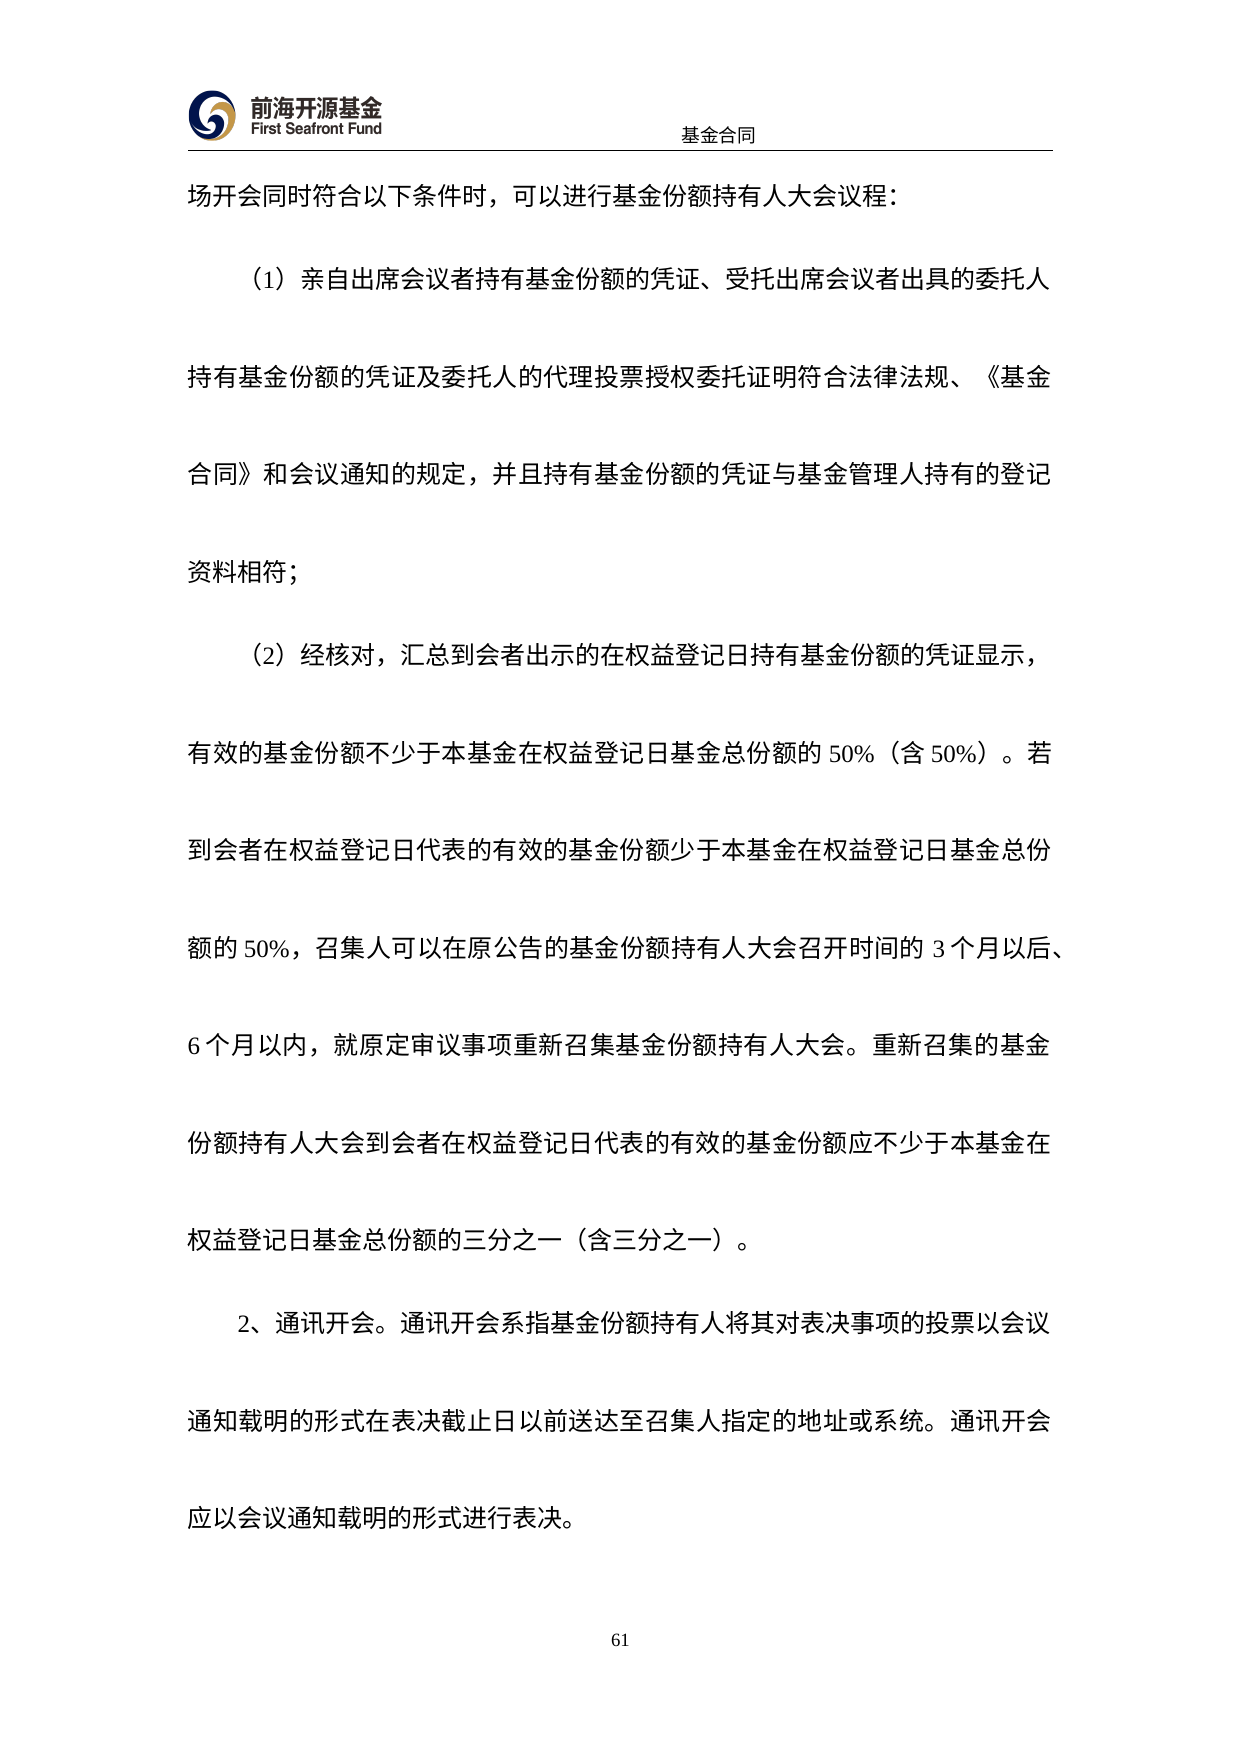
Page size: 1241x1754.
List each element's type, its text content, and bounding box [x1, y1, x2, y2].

text 2、通讯开会。通讯开会系指基金份额持有人将其对表决事项的投票以会议通知载明的形式在表决截止日以前送达至召集人指定的地址或系统。通讯开会应以会议通知载明的形式进行表决。 [187, 1289, 1053, 1549]
text 1、现场开会。由基金份额持有人本人出席或以代理投票授权委托证明委派代表出席，现场开会时基金管理人和基金托管人的授权代表应当列席基金份额持有人大会，基金管理人或基金托管人不派代表列席的，不影响表决效力。现场开会同时符合以下条件时，可以进行基金份额持有人大会议程： [187, 162, 1053, 227]
picture [187, 88, 386, 143]
text （1）亲自出席会议者持有基金份额的凭证、受托出席会议者出具的委托人持有基金份额的凭证及委托人的代理投票授权委托证明符合法律法规、《基金合同》和会议通知的规定，并且持有基金份额的凭证与基金管理人持有的登记资料相符； [187, 246, 1053, 603]
text （2）经核对，汇总到会者出示的在权益登记日持有基金份额的凭证显示，有效的基金份额不少于本基金在权益登记日基金总份额的50%（含50%）。若到会者在权益登记日代表的有效的基金份额少于本基金在权益登记日基金总份额的50%，召集人可以在原公告的基金份额持有人大会召开时间的3个月以后、6个月以内，就原定审议事项重新召集基金份额持有人大会。重新召集的基金份额持有人大会到会者在权益登记日代表的有效的基金份额应不少于本基金在权益登记日基金总份额的三分之一（含三分之一）。 [187, 621, 1053, 1271]
